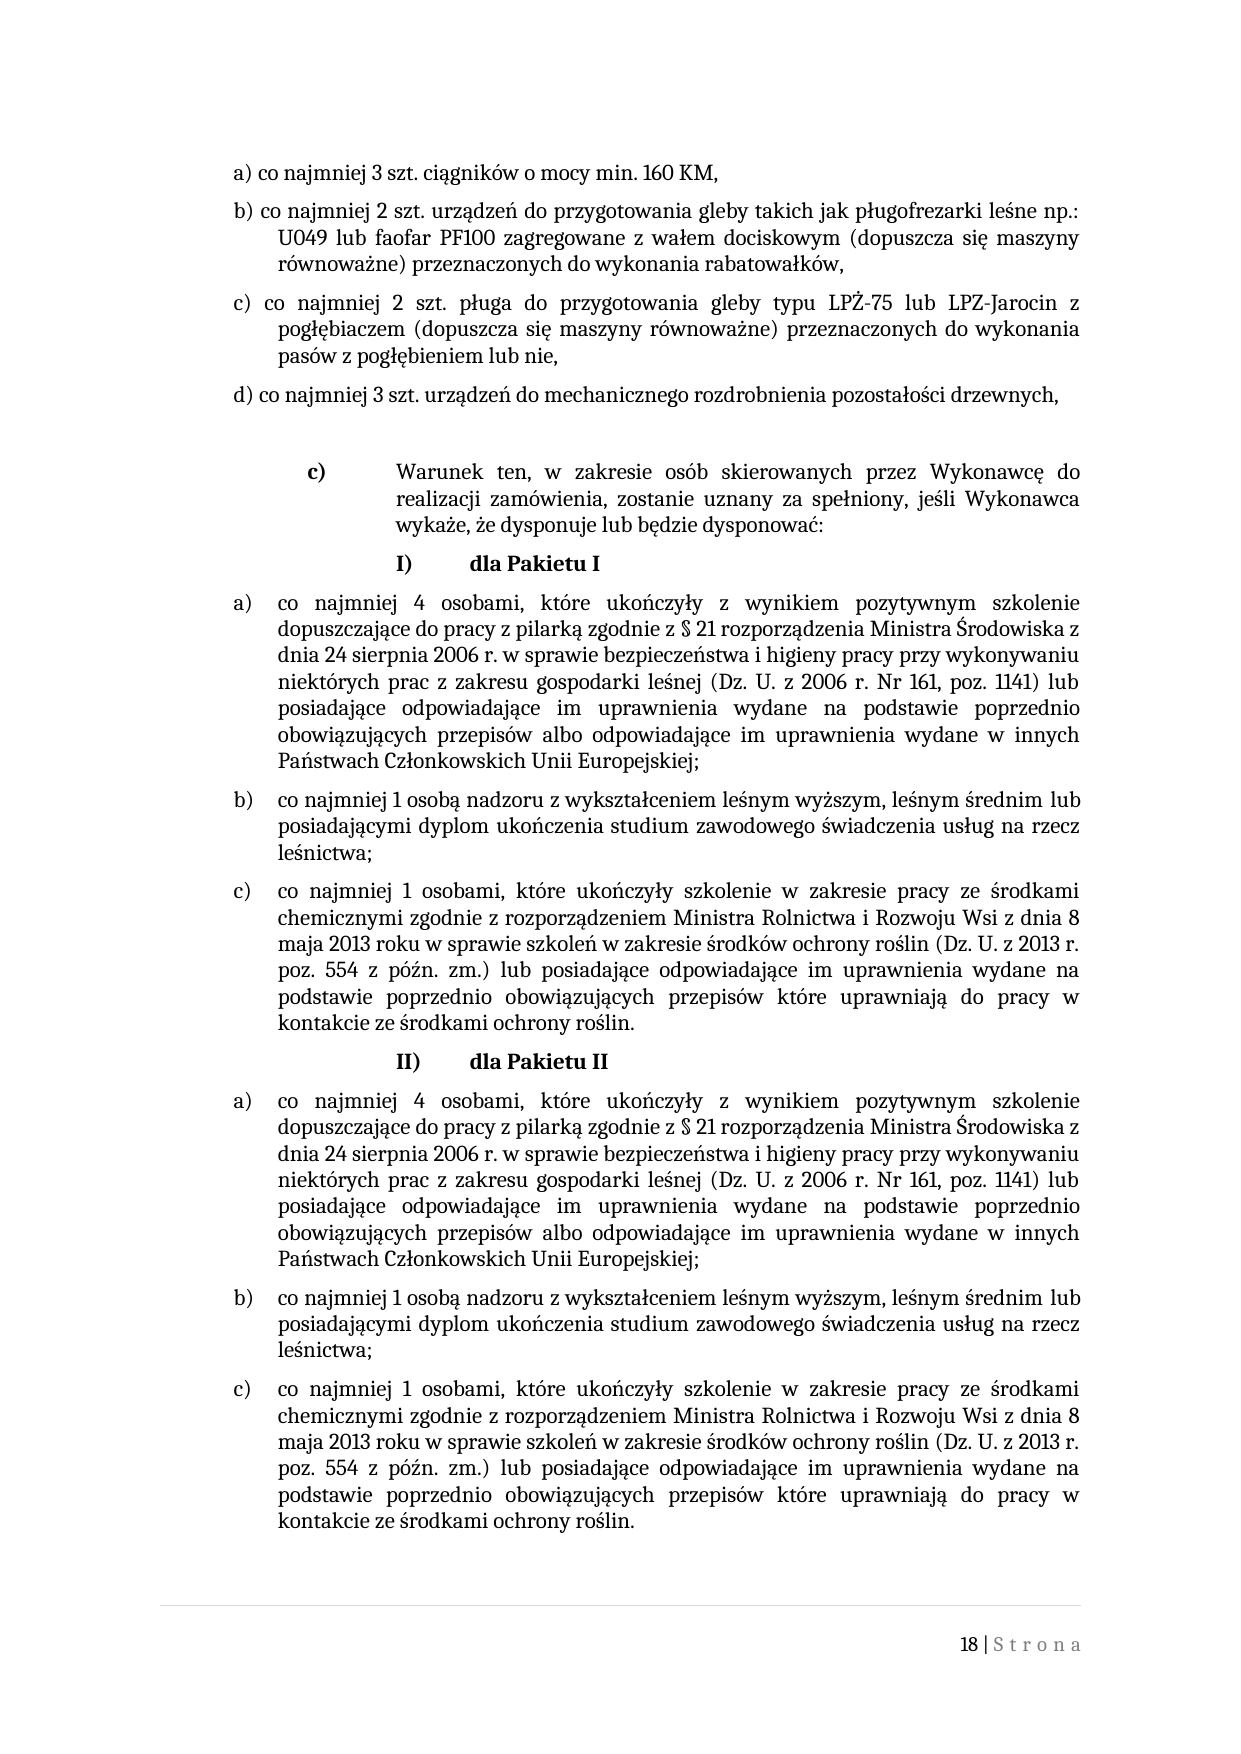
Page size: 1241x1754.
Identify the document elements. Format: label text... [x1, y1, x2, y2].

text a) co najmniej 4 osobami, które ukończyły z wynikiem pozytywnym szkolenie dopuszczające do pracy z pilarką zgodnie z § 21 rozporządzenia Ministra Środowiska z dnia 24 sierpnia 2006 r. w sprawie bezpieczeństwa i higieny pracy przy wykonywaniu niektórych prac z zakresu gospodarki leśnej (Dz. U. z 2006 r. Nr 161, poz. 1141) lub posiadające odpowiadające im uprawnienia wydane na podstawie poprzednio obowiązujących przepisów albo odpowiadające im uprawnienia wydane w innych Państwach Członkowskich Unii Europejskiej; [233, 1088, 1081, 1272]
text b) co najmniej 2 szt. urządzeń do przygotowania gleby takich jak pługofrezarki leśne np.: U049 lub faofar PF100 zagregowane z wałem dociskowym (dopuszcza się maszyny równoważne) przeznaczonych do wykonania rabatowałków, [233, 198, 1081, 277]
text c) co najmniej 1 osobami, które ukończyły szkolenie w zakresie pracy ze środkami chemicznymi zgodnie z rozporządzeniem Ministra Rolnictwa i Rozwoju Wsi z dnia 8 maja 2013 roku w sprawie szkoleń w zakresie środków ochrony roślin (Dz. U. z 2013 r. poz. 554 z późn. zm.) lub posiadające odpowiadające im uprawnienia wydane na podstawie poprzednio obowiązujących przepisów które uprawniają do pracy w kontakcie ze środkami ochrony roślin. [233, 1376, 1081, 1534]
text I) dla Pakietu I [396, 551, 1081, 577]
text a) co najmniej 4 osobami, które ukończyły z wynikiem pozytywnym szkolenie dopuszczające do pracy z pilarką zgodnie z § 21 rozporządzenia Ministra Środowiska z dnia 24 sierpnia 2006 r. w sprawie bezpieczeństwa i higieny pracy przy wykonywaniu niektórych prac z zakresu gospodarki leśnej (Dz. U. z 2006 r. Nr 161, poz. 1141) lub posiadające odpowiadające im uprawnienia wydane na podstawie poprzednio obowiązujących przepisów albo odpowiadające im uprawnienia wydane w innych Państwach Członkowskich Unii Europejskiej; [233, 589, 1081, 774]
text c) co najmniej 2 szt. pługa do przygotowania gleby typu LPŻ-75 lub LPZ-Jarocin z pogłębiaczem (dopuszcza się maszyny równoważne) przeznaczonych do wykonania pasów z pogłębieniem lub nie, [233, 290, 1081, 369]
text c) Warunek ten, w zakresie osób skierowanych przez Wykonawcę do realizacji zamówienia, zostanie uznany za spełniony, jeśli Wykonawca wykaże, że dysponuje lub będzie dysponować: [307, 459, 1081, 538]
text II) dla Pakietu II [396, 1049, 1081, 1075]
text a) co najmniej 3 szt. ciągników o mocy min. 160 KM, [233, 159, 1081, 186]
text d) co najmniej 3 szt. urządzeń do mechanicznego rozdrobnienia pozostałości drzewnych, [233, 381, 1081, 408]
text c) co najmniej 1 osobami, które ukończyły szkolenie w zakresie pracy ze środkami chemicznymi zgodnie z rozporządzeniem Ministra Rolnictwa i Rozwoju Wsi z dnia 8 maja 2013 roku w sprawie szkoleń w zakresie środków ochrony roślin (Dz. U. z 2013 r. poz. 554 z późn. zm.) lub posiadające odpowiadające im uprawnienia wydane na podstawie poprzednio obowiązujących przepisów które uprawniają do pracy w kontakcie ze środkami ochrony roślin. [233, 878, 1081, 1036]
